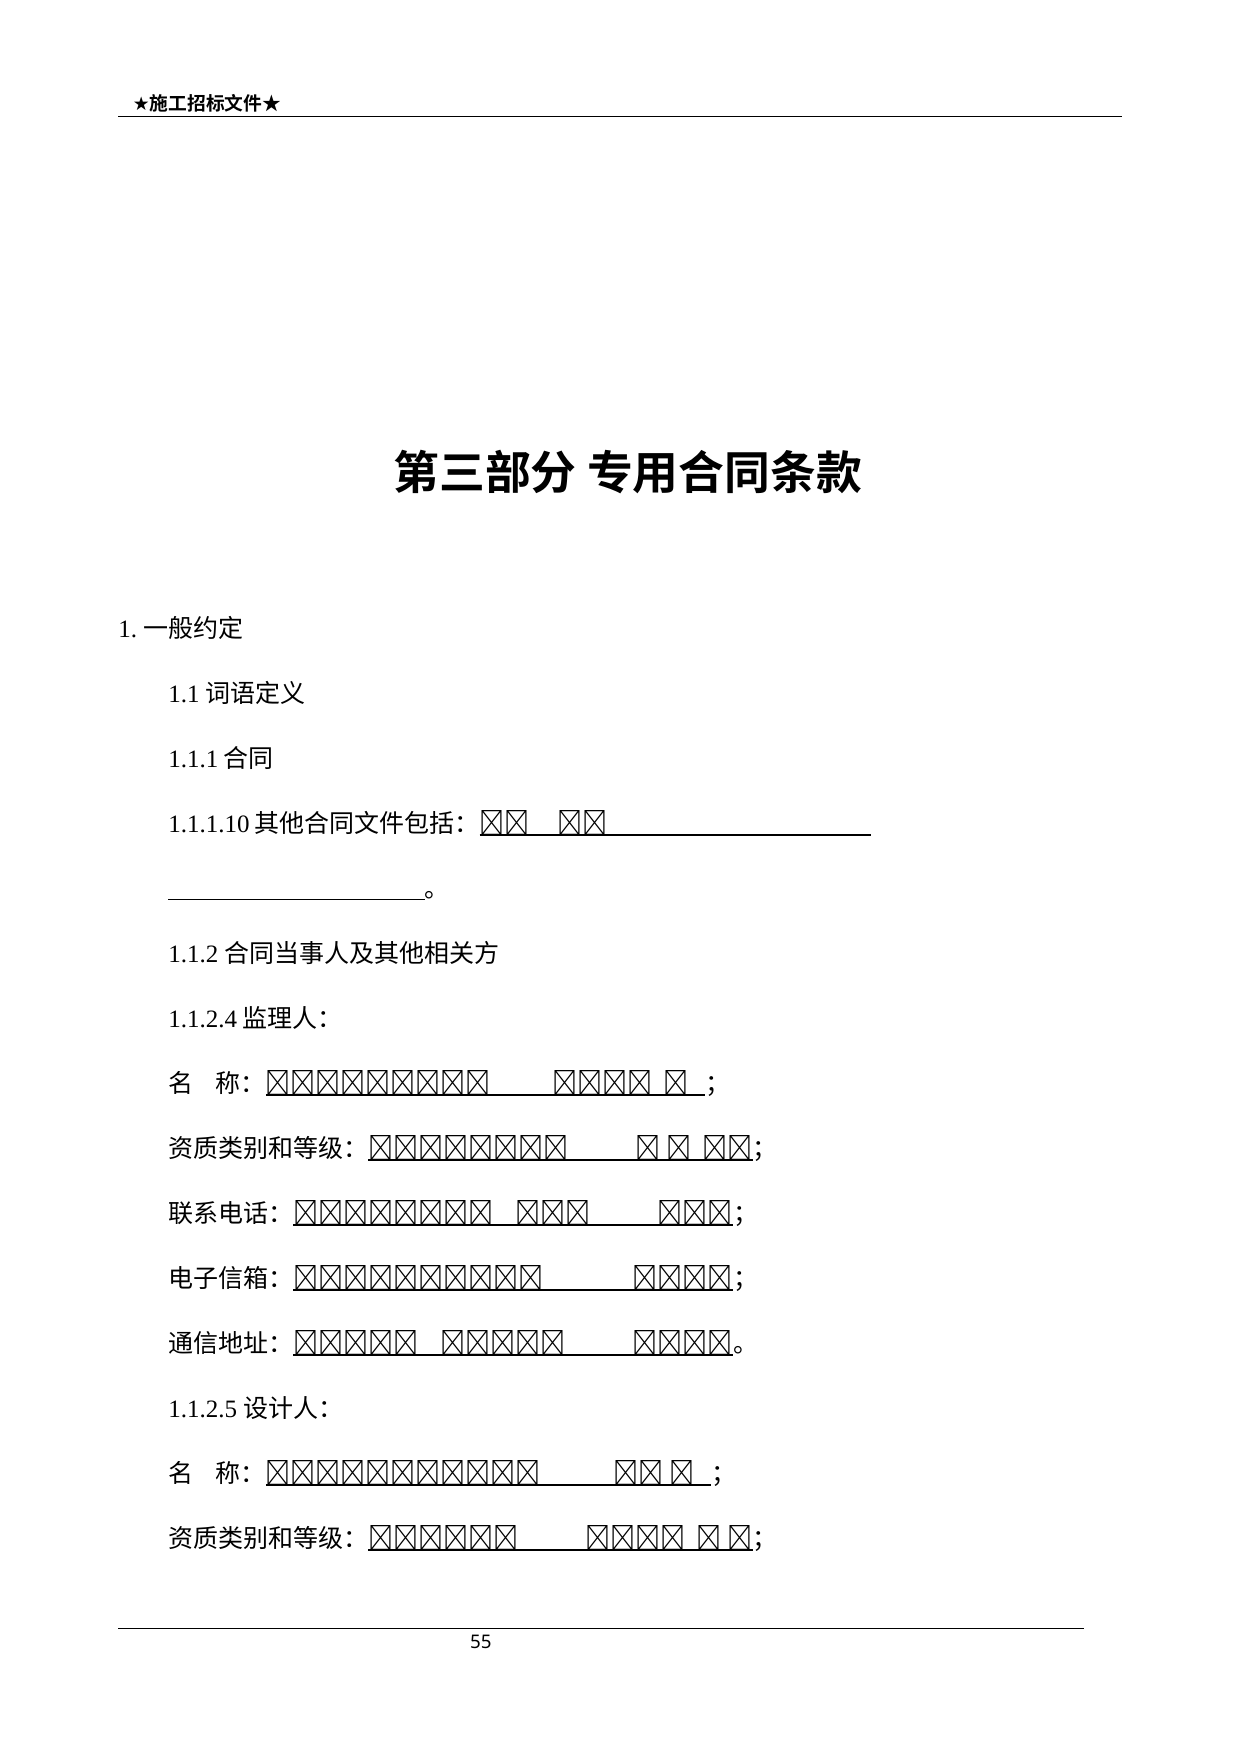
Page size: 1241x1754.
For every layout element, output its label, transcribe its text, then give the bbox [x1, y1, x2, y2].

text 资质类别和等级：   ； [118, 1504, 1122, 1569]
subtitle 第三部分 专用合同条款 [118, 421, 1122, 518]
text 联系电话：  ； [118, 1179, 1122, 1244]
text 1.1.2 合同当事人及其他相关方 [118, 919, 1122, 984]
text 1.1.2.5 设计人： [118, 1374, 1122, 1439]
text 名 称：   ； [118, 1439, 1122, 1504]
text 1.1.2.4监理人： [118, 984, 1122, 1049]
text 1.1.1.10其他合同文件包括：  [118, 789, 1122, 854]
text 名 称：   ； [118, 1049, 1122, 1114]
text 1.1 词语定义 [118, 659, 1122, 724]
text 电子信箱： ； [118, 1244, 1122, 1309]
text 1.1.1合同 [118, 724, 1122, 789]
text 资质类别和等级：   ； [118, 1114, 1122, 1179]
subtitle 1. 一般约定 [118, 594, 1122, 659]
text 通信地址：  。 [118, 1309, 1122, 1374]
text 。 [118, 854, 1122, 919]
